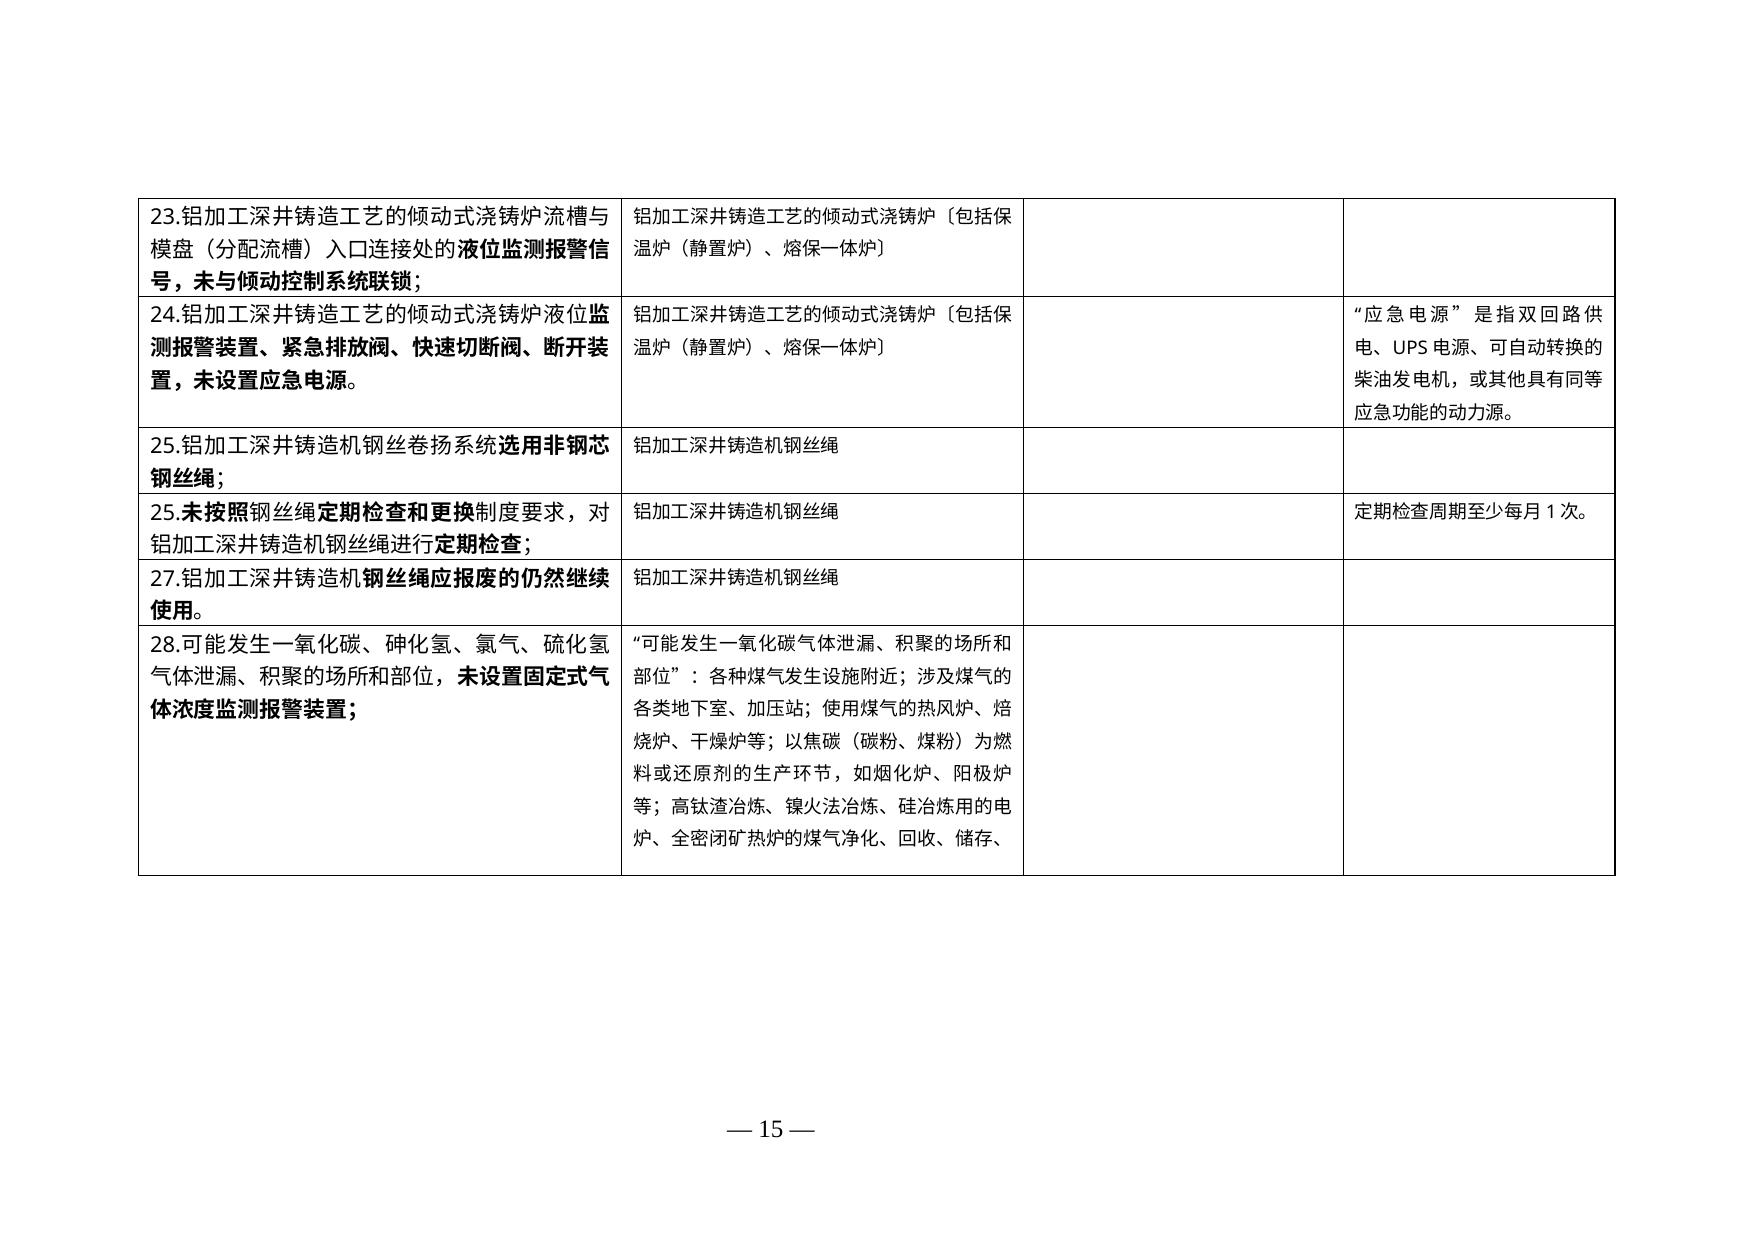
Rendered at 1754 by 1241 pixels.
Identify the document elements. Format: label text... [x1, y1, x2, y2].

table_cell 23.铝加工深井铸造工艺的倾动式浇铸炉流槽与模盘（分配流槽）入口连接处的液位监测报警信号，未与倾动控制系统联锁； [139, 199, 621, 296]
table_cell [1024, 199, 1343, 296]
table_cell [622, 626, 1023, 875]
table_cell 25.铝加工深井铸造机钢丝卷扬系统选用非钢芯钢丝绳； [139, 428, 621, 493]
table_cell [1024, 428, 1343, 493]
table_cell 25.未按照钢丝绳定期检查和更换制度要求，对铝加工深井铸造机钢丝绳进行定期检查； [139, 494, 621, 559]
table_cell 铝加工深井铸造机钢丝绳 [622, 428, 1023, 493]
table_cell 铝加工深井铸造机钢丝绳 [622, 494, 1023, 559]
table_cell 28.可能发生一氧化碳、砷化氢、氯气、硫化氢气体泄漏、积聚的场所和部位，未设置固定式气体浓度监测报警装置； [139, 626, 621, 875]
table_cell [1024, 297, 1343, 427]
table_cell 24.铝加工深井铸造工艺的倾动式浇铸炉液位监测报警装置、紧急排放阀、快速切断阀、断开装置，未设置应急电源。 [139, 297, 621, 427]
table_cell “应急电源”是指双回路供电、UPS电源、可自动转换的柴油发电机，或其他具有同等应急功能的动力源。 [1344, 297, 1614, 427]
table_cell [1024, 494, 1343, 559]
table_cell 定期检查周期至少每月1次。 [1344, 494, 1614, 559]
table_cell [1344, 428, 1614, 493]
table_cell [1024, 560, 1343, 625]
table_cell 27.铝加工深井铸造机钢丝绳应报废的仍然继续使用。 [139, 560, 621, 625]
table_cell [1024, 626, 1343, 875]
table_cell 铝加工深井铸造工艺的倾动式浇铸炉〔包括保温炉（静置炉）、熔保一体炉〕 [622, 199, 1023, 296]
table_cell 铝加工深井铸造机钢丝绳 [622, 560, 1023, 625]
table_cell 铝加工深井铸造工艺的倾动式浇铸炉〔包括保温炉（静置炉）、熔保一体炉〕 [622, 297, 1023, 427]
table_cell [1344, 560, 1614, 625]
table_cell [1344, 626, 1614, 875]
table_cell [1344, 199, 1614, 296]
